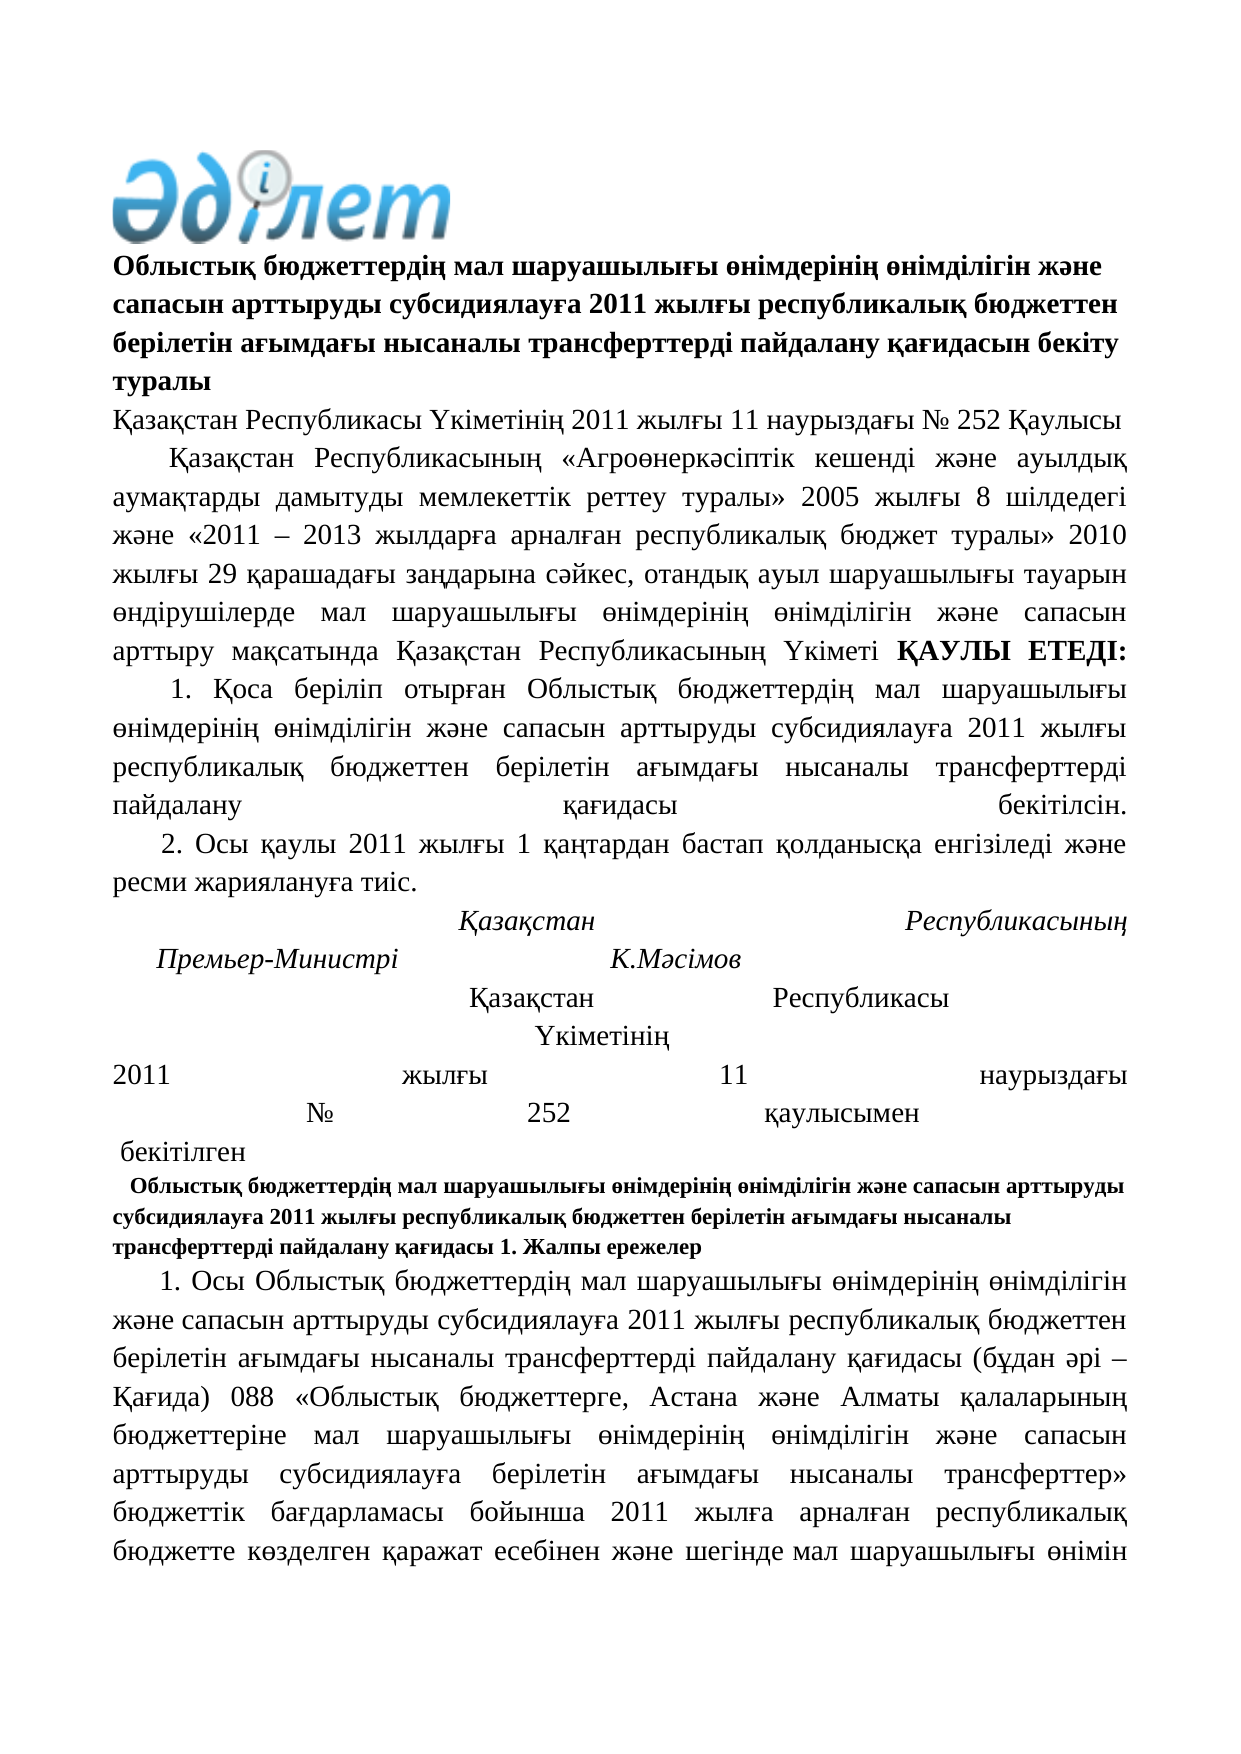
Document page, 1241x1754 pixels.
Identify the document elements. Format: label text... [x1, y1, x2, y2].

text Қазақстан Республикасы Үкіметінің 2011 жылғы 11 наурыздағы № 252 Қаулысы [112, 402, 1128, 435]
text Қазақстан Республикасының Премьер-Министрі К.Мәсімов [112, 903, 1128, 975]
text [112, 1263, 1128, 1567]
text Қазақстан Республикасының «Агроөнеркәсіптік кешенді және ауылдық аумақтарды дамытуды мемлекеттік реттеу туралы» 2005 жылғы 8 шілдедегі және «2011 – 2013 жылдарға арналған республикалық бюджет туралы» 2010 жылғы 29 қарашадағы заңдарына сәйкес, отандық ауыл шаруашылығы тауарын өндірушілерде мал шаруашылығы өнімдерінің өнімділігін және сапасын арттыру мақсатында Қазақстан Республикасының Үкіметі ҚАУЛЫ ЕТЕДІ: 1. Қоса беріліп отырған Облыстық бюджеттердің мал шаруашылығы өнімдерінің өнімділігін және сапасын арттыруды субсидиялауға 2011 жылғы республикалық бюджеттен берілетін ағымдағы нысаналы трансферттерді пайдалану қағидасы бекітілсін. 2. Осы қаулы 2011 жылғы 1 қаңтардан бастап қолданысқа енгізіледі және ресми жариялануға тиіс. [112, 440, 1128, 898]
text Облыстық бюджеттердің мал шаруашылығы өнімдерінің өнімділігін және сапасын арттыруды субсидиялауға 2011 жылғы республикалық бюджеттен берілетін ағымдағы нысаналы трансферттерді пайдалану қағидасы 1. Жалпы ережелер [112, 1173, 1128, 1259]
picture [112, 150, 451, 244]
text Облыстық бюджеттердің мал шаруашылығы өнімдерінің өнімділігін және сапасын арттыруды субсидиялауға 2011 жылғы республикалық бюджеттен берілетін ағымдағы нысаналы трансферттерді пайдалану қағидасын бекіту туралы [112, 248, 1128, 397]
text Қазақстан Республикасы Үкіметінің 2011 жылғы 11 наурыздағы № 252 қаулысымен бекітілген [112, 980, 1128, 1168]
